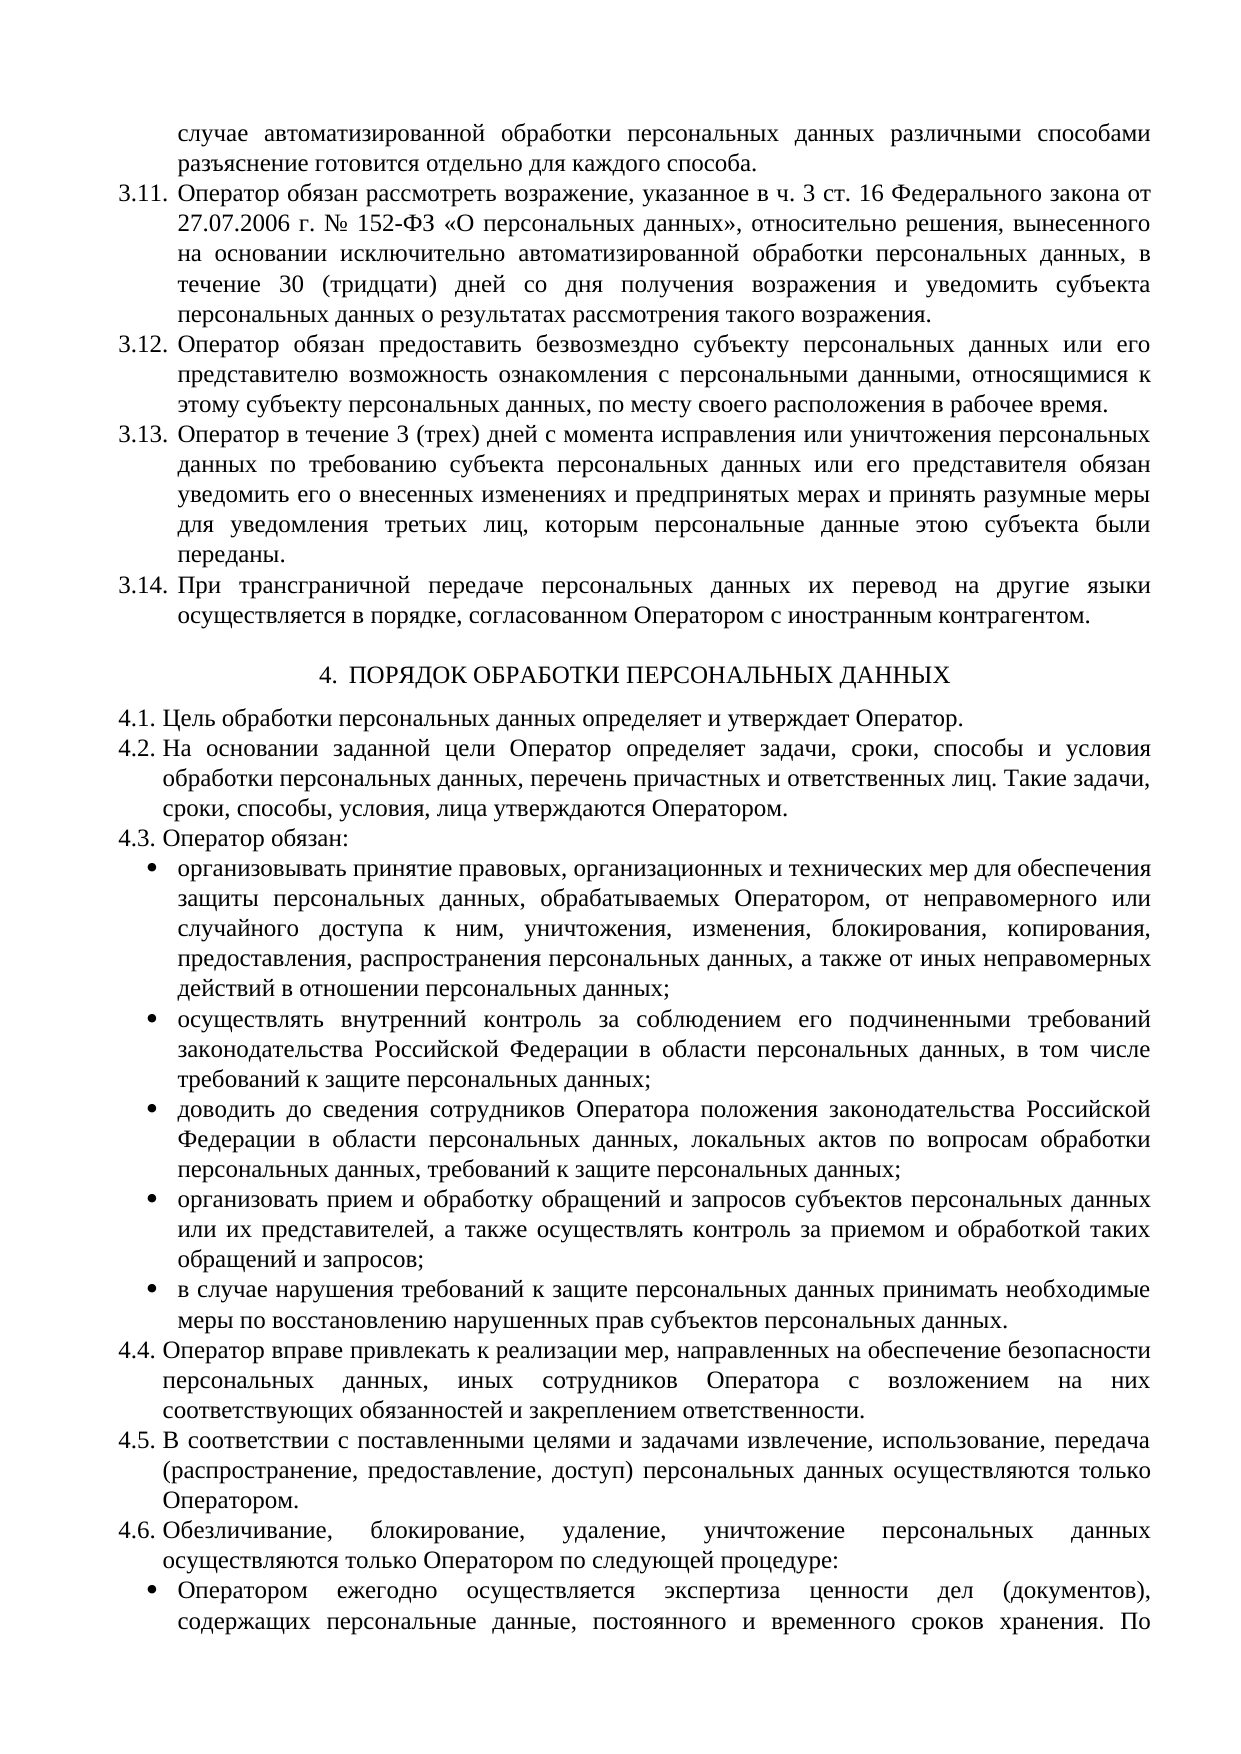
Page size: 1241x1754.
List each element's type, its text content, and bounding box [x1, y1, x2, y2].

list организовать прием и обработку обращений и запросов субъектов персональных данных или их представителей, а также осуществлять контроль за приемом и обработкой таких обращений и запросов; [148, 1184, 1152, 1273]
list Оператор вправе привлекать к реализации мер, направленных на обеспечение безопасности персональных данных, иных сотрудников Оператора с возложением на них соответствующих обязанностей и закреплением ответственности. [118, 1335, 1152, 1424]
list в случае нарушения требований к защите персональных данных принимать необходимые меры по восстановлению нарушенных прав субъектов персональных данных. [148, 1274, 1152, 1333]
list Оператор обязан рассмотреть возражение, указанное в ч. 3 ст. 16 Федерального закона от 27.07.2006 г. № 152-ФЗ «О персональных данных», относительно решения, вынесенного на основании исключительно автоматизированной обработки персональных данных, в течение 30 (тридцати) дней со дня получения возражения и уведомить субъекта персональных данных о результатах рассмотрения такого возражения. [118, 178, 1152, 327]
list Обезличивание, блокирование, удаление, уничтожение персональных данных осуществляются только Оператором по следующей процедуре: [118, 1515, 1152, 1574]
list Оператор обязан: [118, 823, 1152, 852]
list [148, 1576, 1152, 1634]
list Цель обработки персональных данных определяет и утверждает Оператор. [118, 703, 1152, 731]
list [118, 118, 1152, 177]
list организовывать принятие правовых, организационных и технических мер для обеспечения защиты персональных данных, обрабатываемых Оператором, от неправомерного или случайного доступа к ним, уничтожения, изменения, блокирования, копирования, предоставления, распространения персональных данных, а также от иных неправомерных действий в отношении персональных данных; [148, 853, 1152, 1002]
list Оператор в течение 3 (трех) дней с момента исправления или уничтожения персональных данных по требованию субъекта персональных данных или его представителя обязан уведомить его о внесенных изменениях и предпринятых мерах и принять разумные меры для уведомления третьих лиц, которым персональные данные этою субъекта были переданы. [118, 419, 1152, 568]
list В соответствии с поставленными целями и задачами извлечение, использование, передача (распространение, предоставление, доступ) персональных данных осуществляются только Оператором. [118, 1425, 1152, 1514]
list Оператор обязан предоставить безвозмездно субъекту персональных данных или его представителю возможность ознакомления с персональными данными, относящимися к этому субъекту персональных данных, по месту своего расположения в рабочее время. [118, 329, 1152, 418]
list При трансграничной передаче персональных данных их перевод на другие языки осуществляется в порядке, согласованном Оператором с иностранным контрагентом. [118, 570, 1152, 628]
list доводить до сведения сотрудников Оператора положения законодательства Российской Федерации в области персональных данных, локальных актов по вопросам обработки персональных данных, требований к защите персональных данных; [148, 1094, 1152, 1183]
list На основании заданной цели Оператор определяет задачи, сроки, способы и условия обработки персональных данных, перечень причастных и ответственных лиц. Такие задачи, сроки, способы, условия, лица утверждаются Оператором. [118, 733, 1152, 822]
list осуществлять внутренний контроль за соблюдением его подчиненными требований законодательства Российской Федерации в области персональных данных, в том числе требований к защите персональных данных; [148, 1004, 1152, 1093]
list ПОРЯДОК ОБРАБОТКИ ПЕРСОНАЛЬНЫХ ДАННЫХ [118, 660, 1152, 689]
